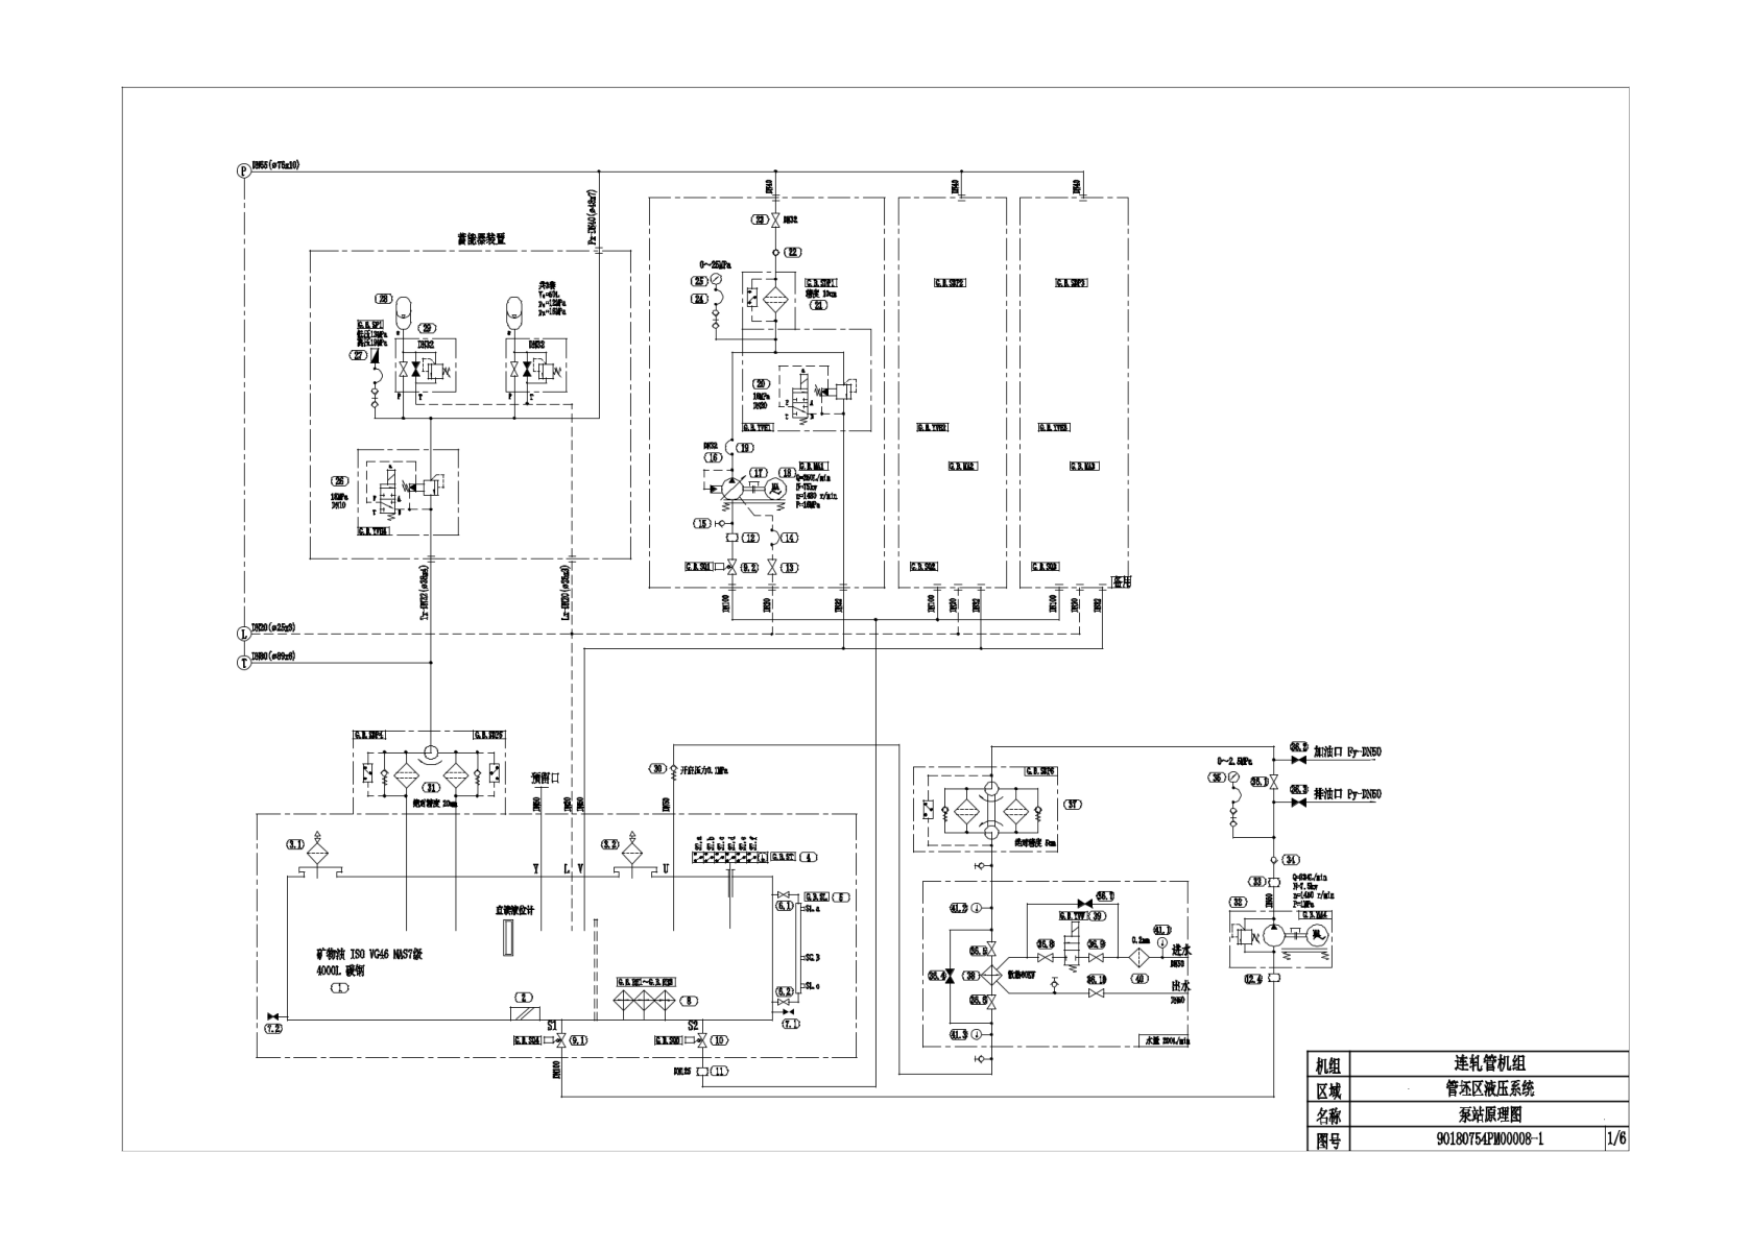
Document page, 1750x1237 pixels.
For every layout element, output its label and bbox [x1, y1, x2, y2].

picture [121, 86, 1630, 1152]
